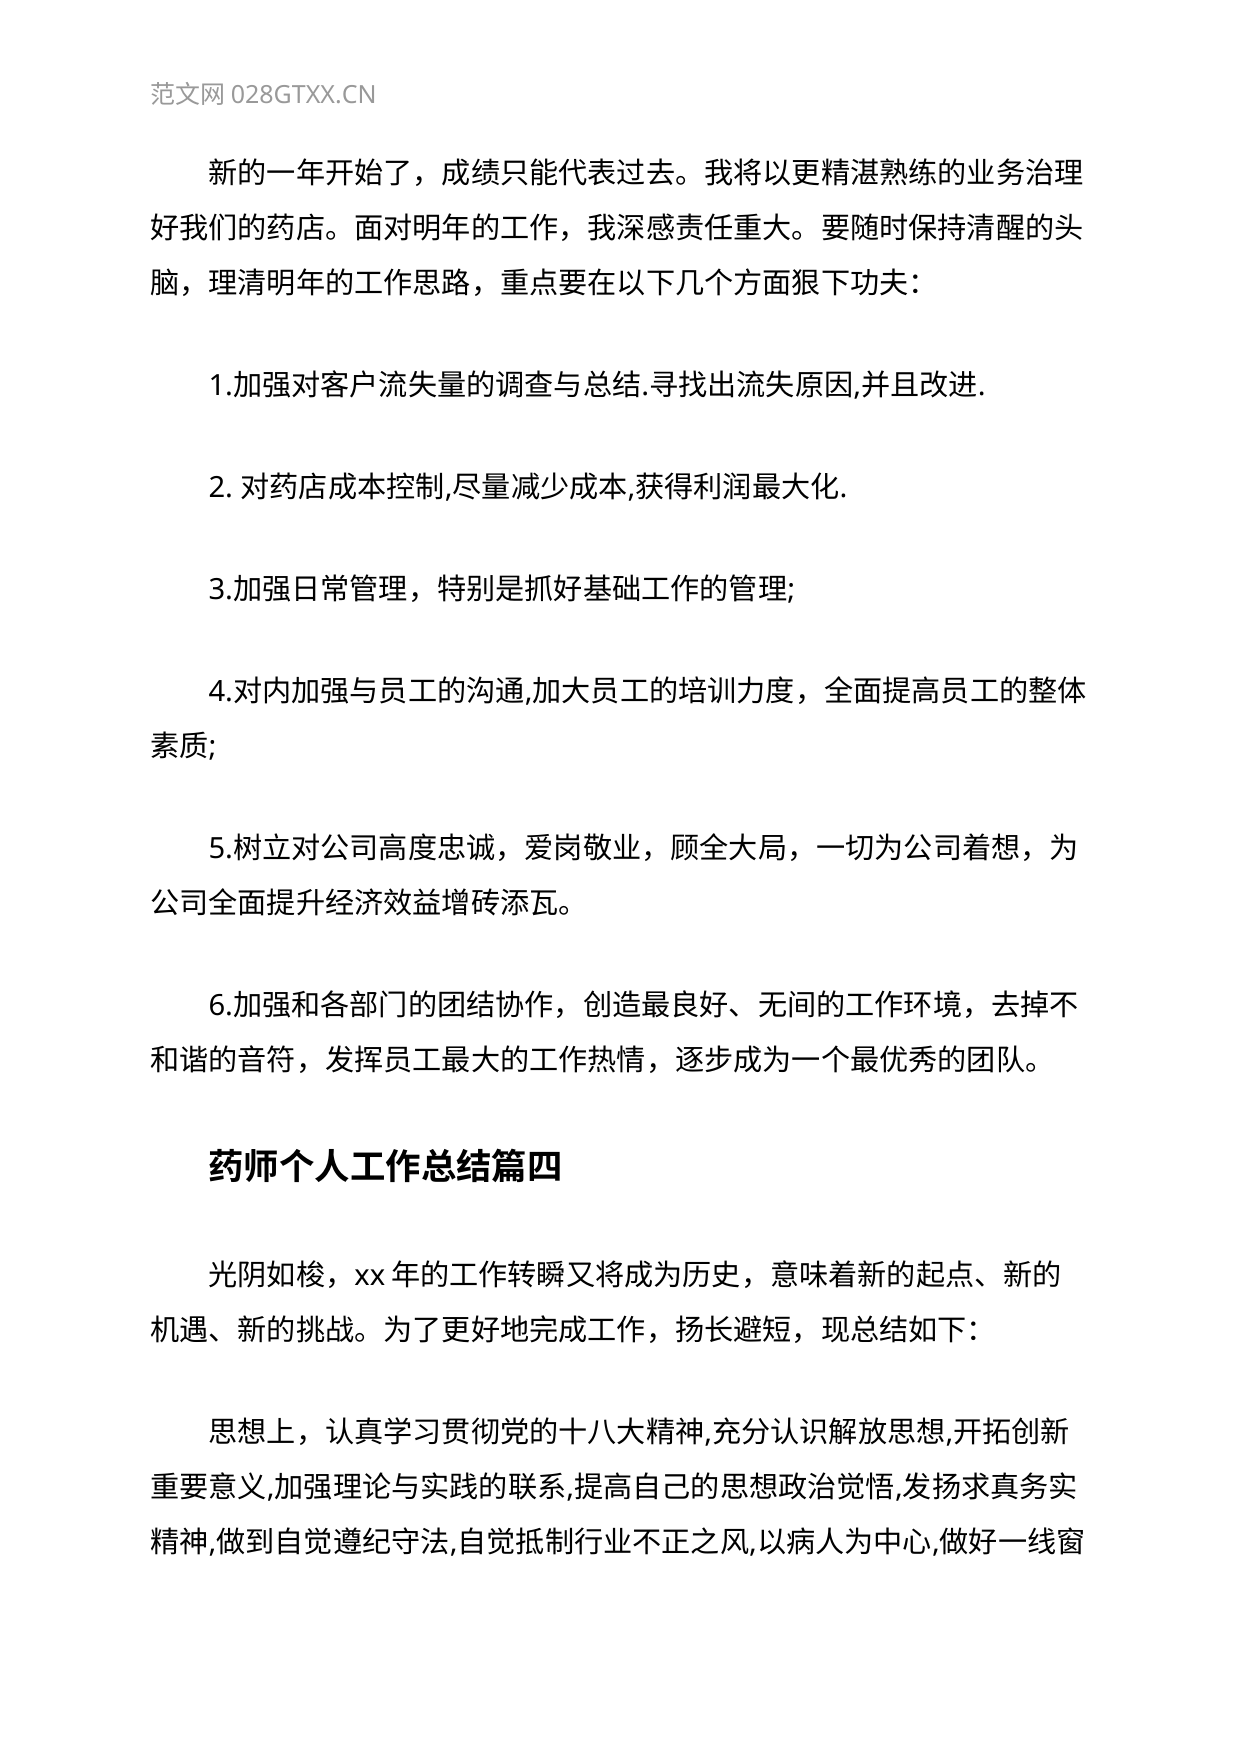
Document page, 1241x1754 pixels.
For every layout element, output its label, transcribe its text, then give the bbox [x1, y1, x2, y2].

text 光阴如梭，xx年的工作转瞬又将成为历史，意味着新的起点、新的机遇、新的挑战。为了更好地完成工作，扬长避短，现总结如下： [150, 1251, 1090, 1349]
text 药师个人工作总结篇四 [150, 1138, 1090, 1189]
text 4.对内加强与员工的沟通,加大员工的培训力度，全面提高员工的整体素质; [150, 667, 1090, 765]
text 1.加强对客户流失量的调查与总结.寻找出流失原因,并且改进. [150, 362, 1090, 404]
text 3.加强日常管理，特别是抓好基础工作的管理; [150, 566, 1090, 608]
text 2. 对药店成本控制,尽量减少成本,获得利润最大化. [150, 463, 1090, 506]
text 新的一年开始了，成绩只能代表过去。我将以更精湛熟练的业务治理好我们的药店。面对明年的工作，我深感责任重大。要随时保持清醒的头脑，理清明年的工作思路，重点要在以下几个方面狠下功夫： [150, 150, 1090, 302]
text 6.加强和各部门的团结协作，创造最良好、无间的工作环境，去掉不和谐的音符，发挥员工最大的工作热情，逐步成为一个最优秀的团队。 [150, 981, 1090, 1078]
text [150, 1408, 1090, 1561]
text 5.树立对公司高度忠诚，爱岗敬业，顾全大局，一切为公司着想，为公司全面提升经济效益增砖添瓦。 [150, 824, 1090, 922]
